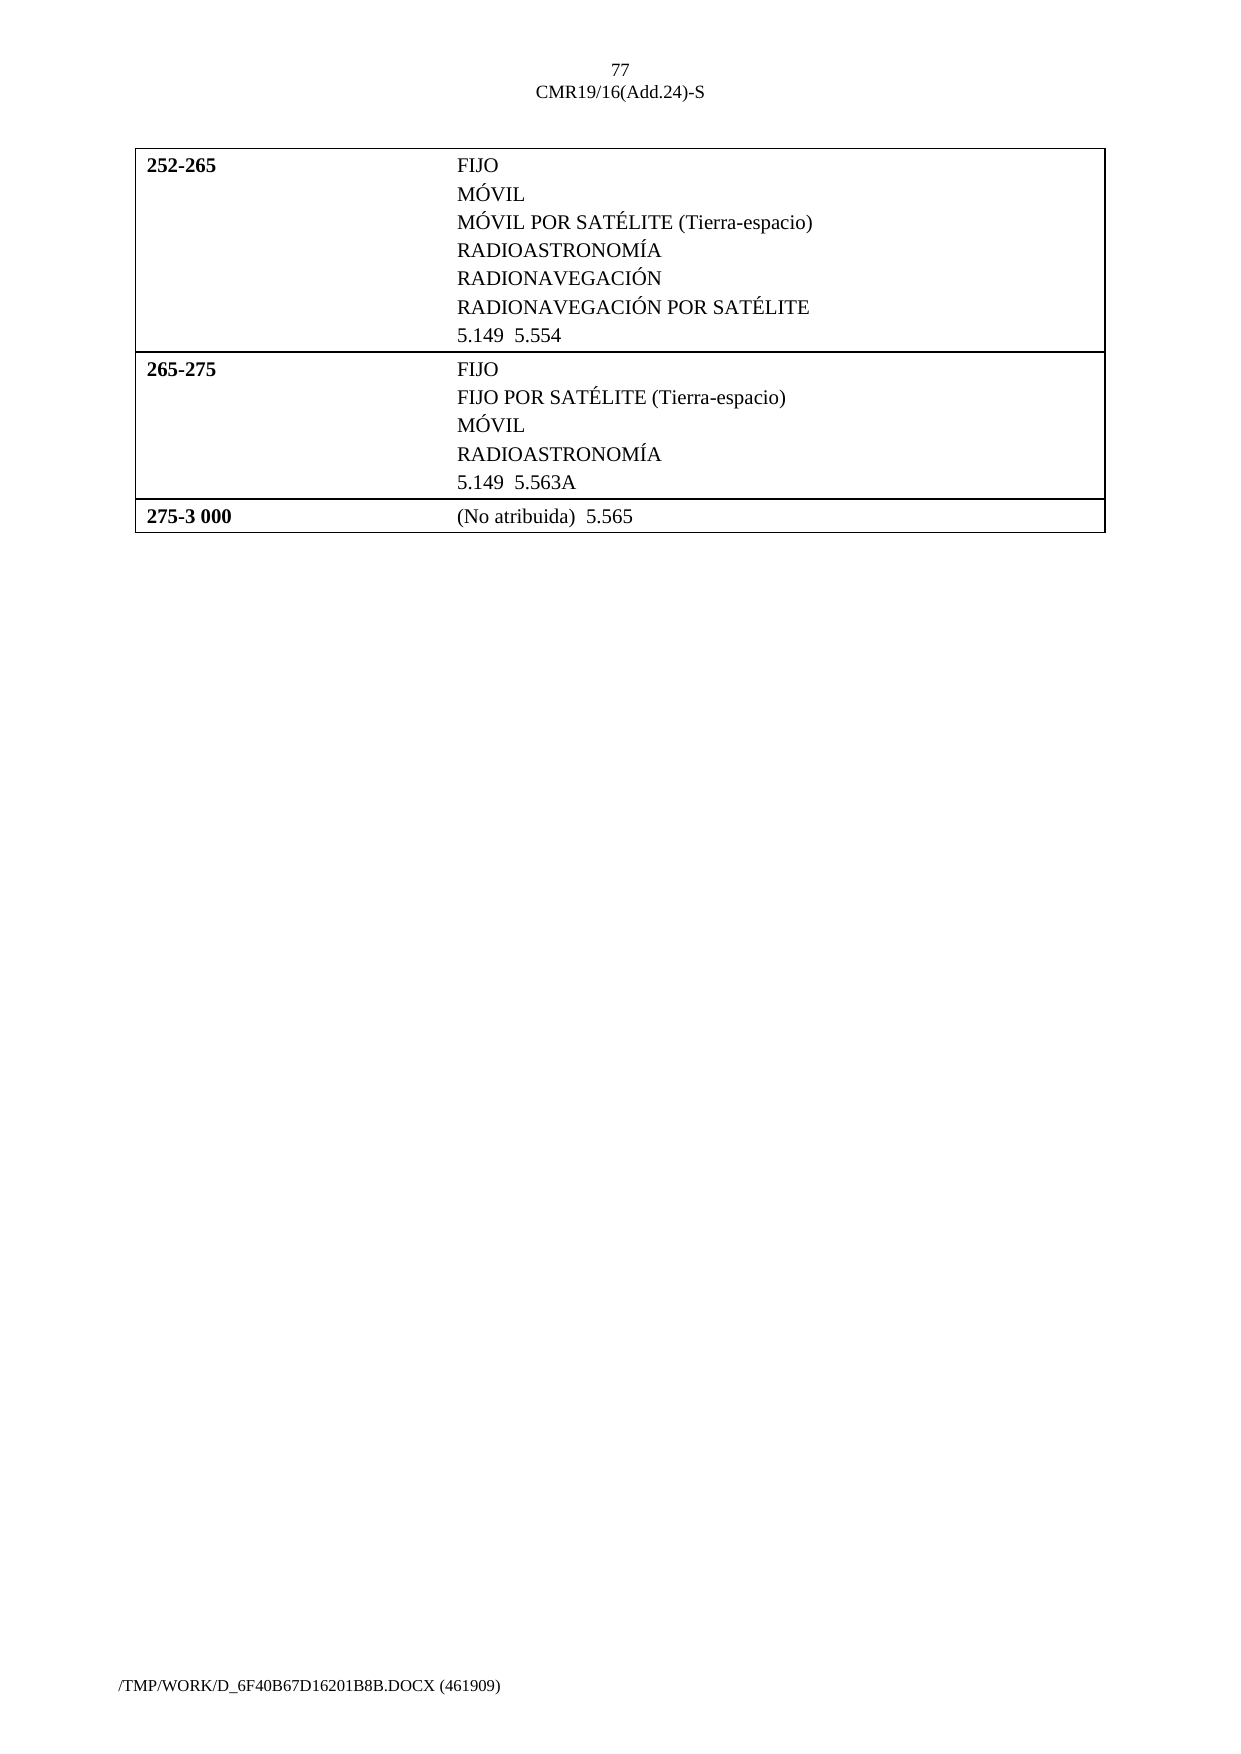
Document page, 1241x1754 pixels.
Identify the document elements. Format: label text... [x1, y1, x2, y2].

table_cell 265-275 FIJO FIJO POR SATÉLITE (Tierra-espacio) MÓVIL RADIOASTRONOMÍA 5.149 5.563A [136, 353, 1104, 498]
table_cell 252-265 FIJO MÓVIL MÓVIL POR SATÉLITE (Tierra-espacio) RADIOASTRONOMÍA RADIONAVEGACIÓN RADIONAVEGACIÓN POR SATÉLITE 5.149 5.554 [136, 149, 1104, 351]
table_cell 275-3 000 (No atribuida) 5.565 [136, 500, 1104, 532]
